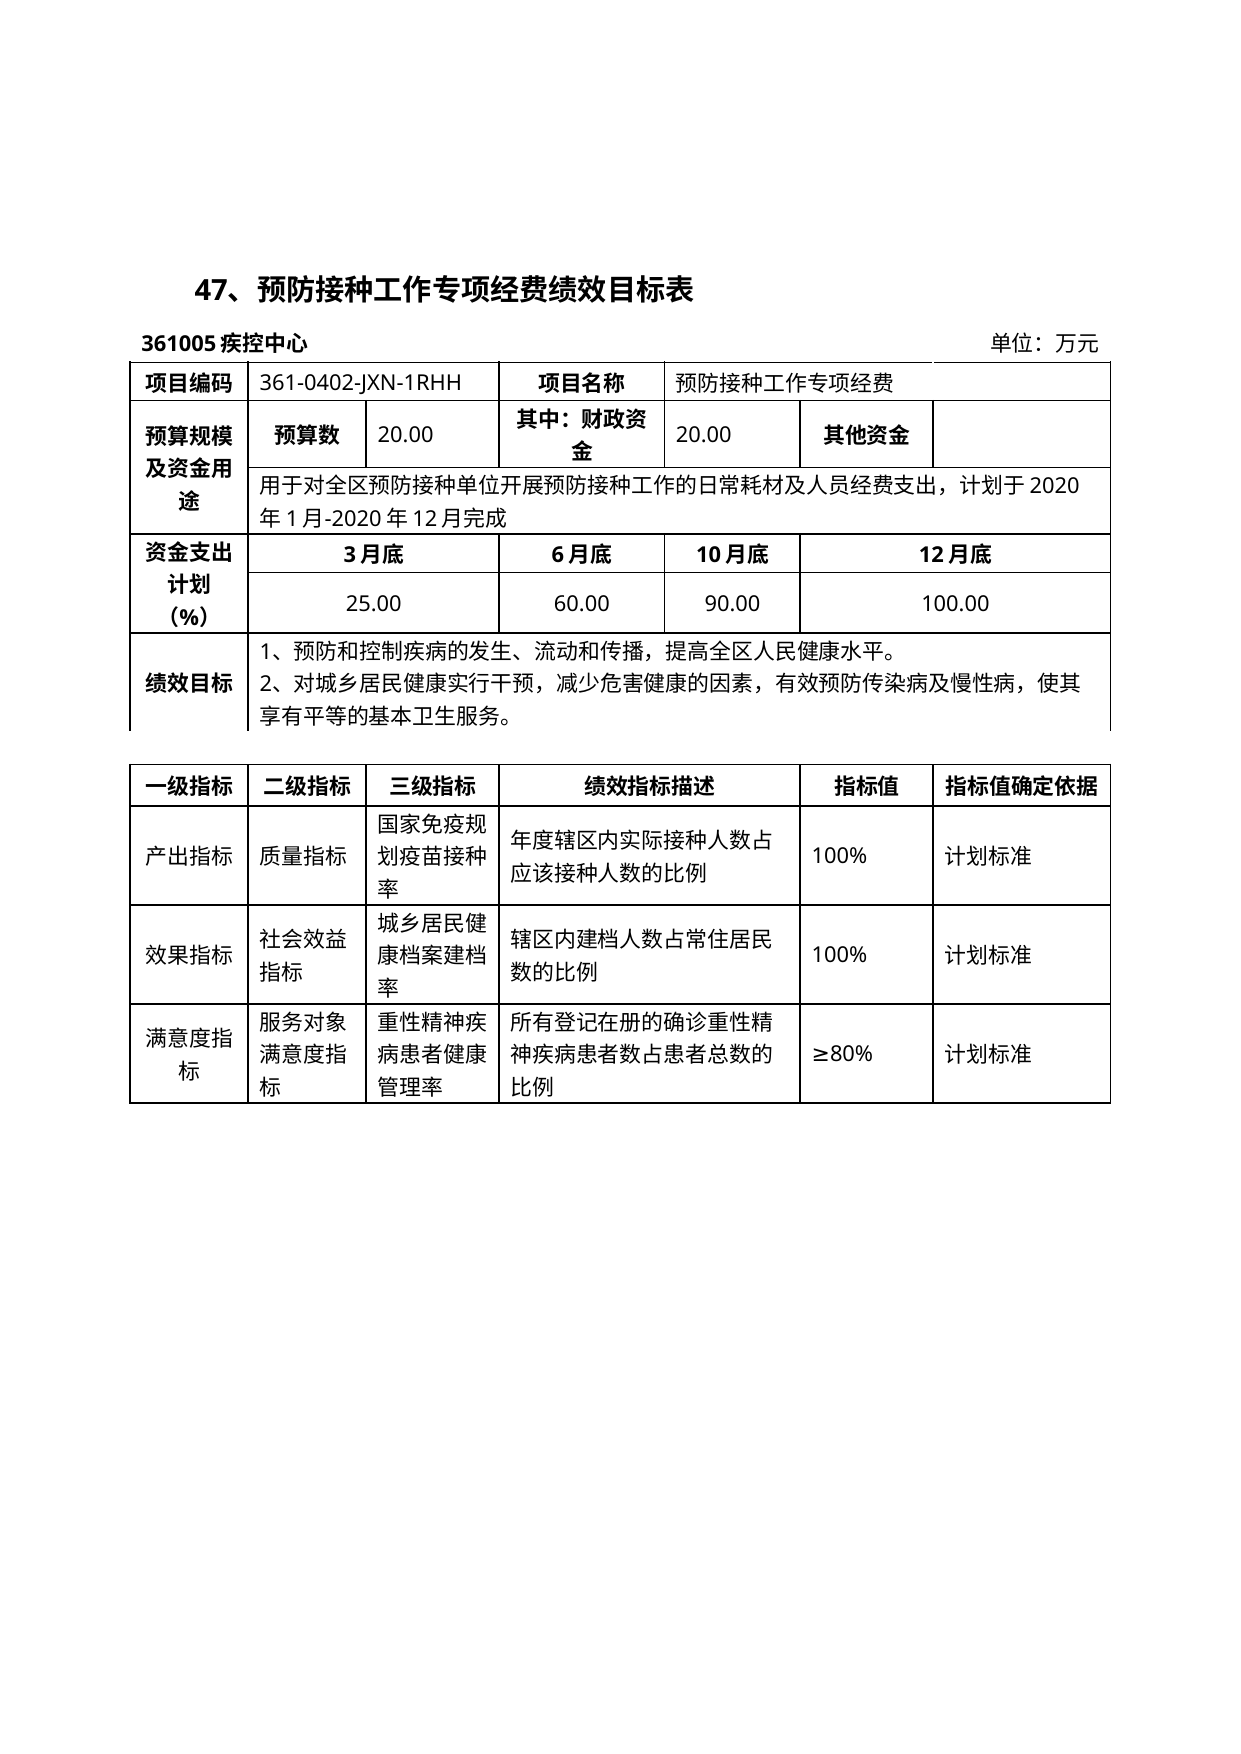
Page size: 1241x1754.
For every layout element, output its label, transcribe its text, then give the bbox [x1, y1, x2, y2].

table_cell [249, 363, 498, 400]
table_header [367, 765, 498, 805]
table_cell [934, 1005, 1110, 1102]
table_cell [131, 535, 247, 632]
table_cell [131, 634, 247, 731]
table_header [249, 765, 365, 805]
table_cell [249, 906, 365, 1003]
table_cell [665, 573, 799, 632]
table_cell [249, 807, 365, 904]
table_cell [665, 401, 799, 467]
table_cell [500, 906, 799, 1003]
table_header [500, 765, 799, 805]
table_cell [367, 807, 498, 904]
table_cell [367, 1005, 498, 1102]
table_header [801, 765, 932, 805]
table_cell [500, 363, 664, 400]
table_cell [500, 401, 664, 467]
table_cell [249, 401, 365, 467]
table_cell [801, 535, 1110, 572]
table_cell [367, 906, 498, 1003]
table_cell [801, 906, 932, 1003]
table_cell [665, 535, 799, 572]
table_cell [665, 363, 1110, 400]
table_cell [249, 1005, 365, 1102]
text 47、预防接种工作专项经费绩效目标表 [136, 255, 1104, 320]
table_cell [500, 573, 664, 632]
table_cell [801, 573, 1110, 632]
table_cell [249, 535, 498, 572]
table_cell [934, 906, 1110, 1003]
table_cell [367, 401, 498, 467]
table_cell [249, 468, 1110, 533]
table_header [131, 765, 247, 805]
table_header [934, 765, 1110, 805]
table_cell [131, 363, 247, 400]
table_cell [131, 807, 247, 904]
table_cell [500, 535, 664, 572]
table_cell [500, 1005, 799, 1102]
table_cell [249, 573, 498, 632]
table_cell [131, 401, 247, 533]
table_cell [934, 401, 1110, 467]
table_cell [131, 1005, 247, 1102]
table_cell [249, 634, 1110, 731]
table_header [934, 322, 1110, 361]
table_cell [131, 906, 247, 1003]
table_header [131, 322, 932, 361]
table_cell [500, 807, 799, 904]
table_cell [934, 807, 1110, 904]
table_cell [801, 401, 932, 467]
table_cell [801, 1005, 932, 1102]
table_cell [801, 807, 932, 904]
